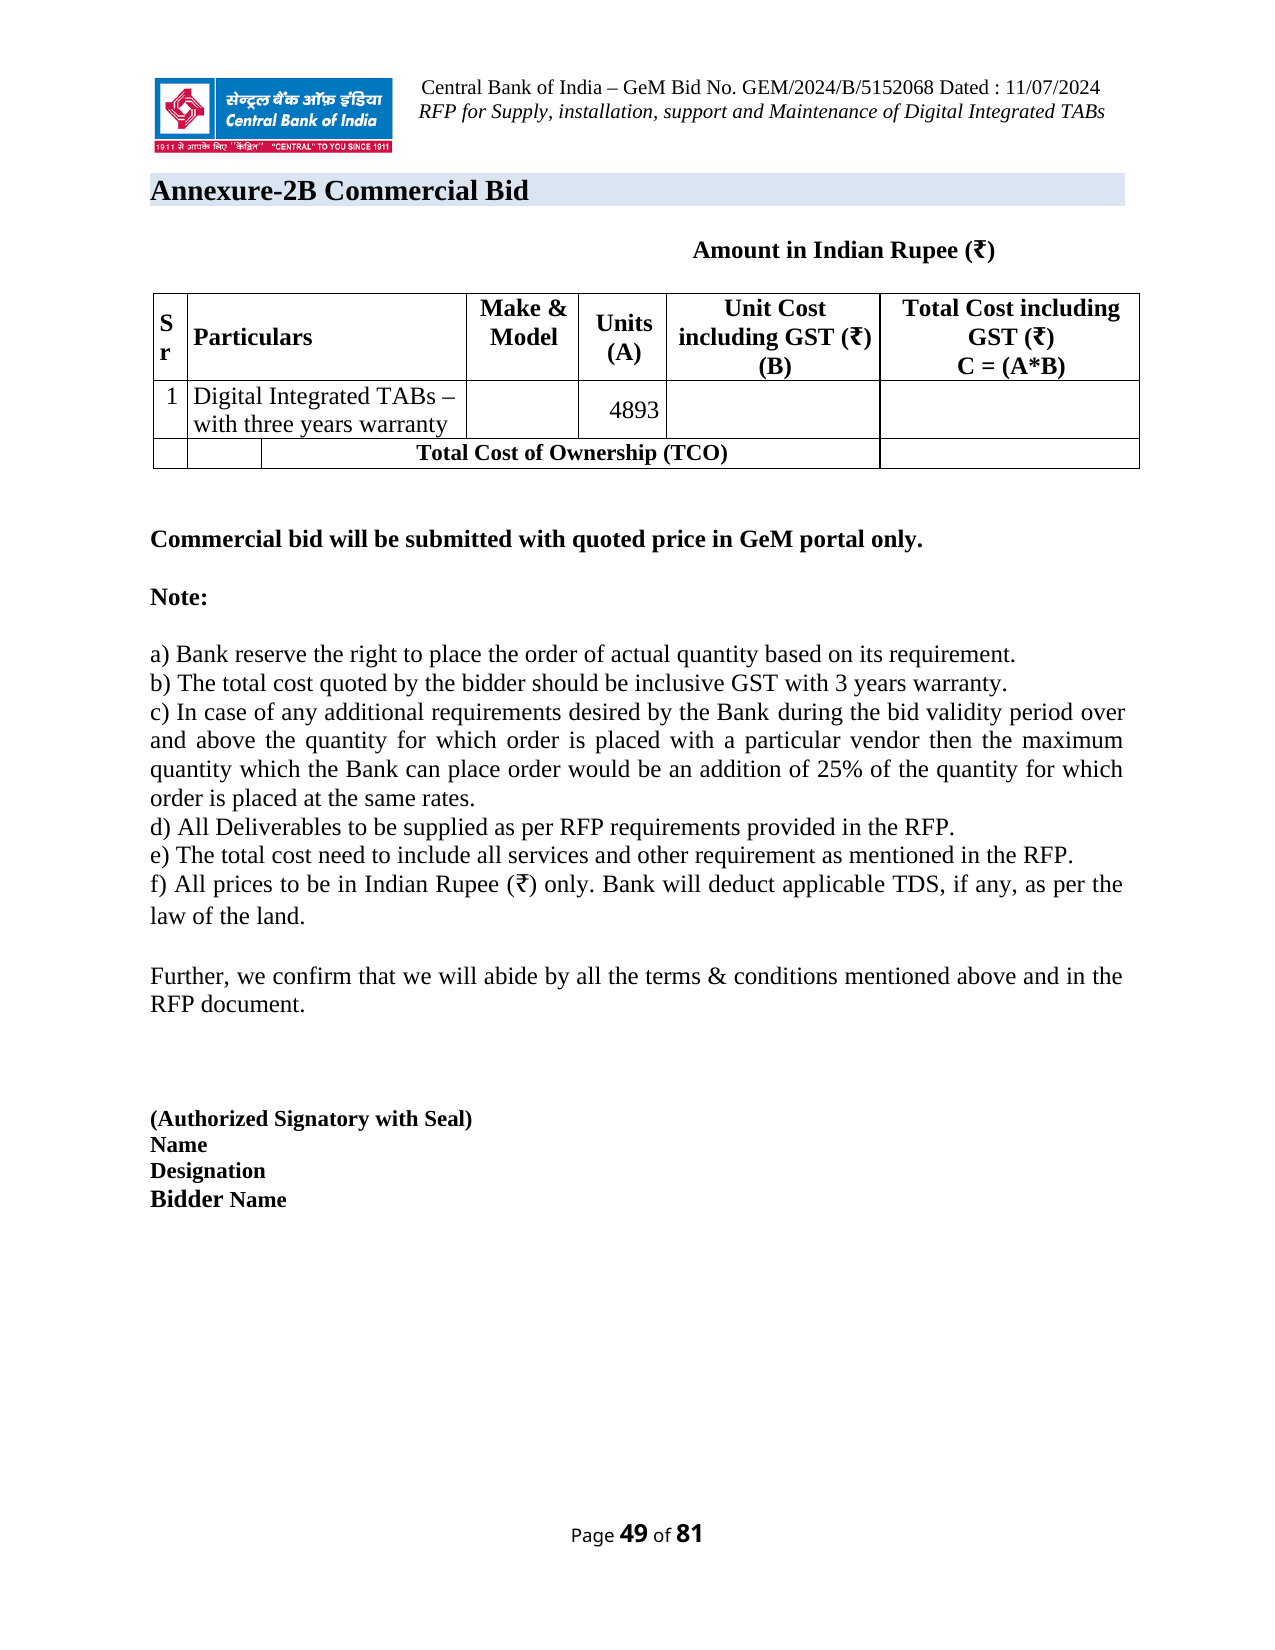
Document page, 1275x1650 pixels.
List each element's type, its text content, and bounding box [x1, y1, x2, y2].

table_cell [881, 439, 1139, 468]
table_header Make & Model [467, 294, 578, 380]
table_cell [154, 439, 187, 468]
text Name [150, 1131, 1125, 1157]
table_cell 1 [154, 381, 187, 438]
table_cell Digital Integrated TABs – with three years warranty [188, 381, 466, 438]
text Designation [150, 1157, 1125, 1184]
table_header Sr [154, 294, 187, 380]
table_header Unit Cost including GST (₹) (B) [667, 294, 879, 380]
table_cell 4893 [579, 381, 666, 438]
table_header Units (A) [579, 294, 666, 380]
subtitle Annexure-2B Commercial Bid [150, 173, 1125, 206]
text b) The total cost quoted by the bidder should be inclusive GST with 3 years warranty. [150, 668, 1125, 697]
table_cell [188, 439, 261, 468]
table_header Particulars [188, 294, 466, 380]
text (Authorized Signatory with Seal) [150, 1104, 1125, 1131]
text c) In case of any additional requirements desired by the Bank during the bid validity period over and above the quantity for which order is placed with a particular vendor then the maximum quantity which the Bank can place order would be an addition of 25% of the quantity for which order is placed at the same rates. [150, 697, 1125, 812]
picture [150, 75, 397, 156]
table_cell Total Cost of Ownership (TCO) [262, 439, 879, 468]
table_cell [881, 381, 1139, 438]
text Commercial bid will be submitted with quoted price in GeM portal only. [150, 524, 1125, 553]
text a) Bank reserve the right to place the order of actual quantity based on its requirement. [150, 639, 1125, 668]
text f) All prices to be in Indian Rupee (₹) only. Bank will deduct applicable TDS, if any, as per the law of the land. [150, 869, 1125, 932]
text Bidder Name [150, 1184, 1125, 1212]
text d) All Deliverables to be supplied as per RFP requirements provided in the RFP. [150, 812, 1125, 841]
text Further, we confirm that we will abide by all the terms & conditions mentioned above and in the RFP document. [150, 961, 1125, 1018]
table_cell [667, 381, 879, 438]
text Note: [150, 582, 1125, 611]
table_cell [467, 381, 578, 438]
text e) The total cost need to include all services and other requirement as mentioned in the RFP. [150, 841, 1125, 869]
text Amount in Indian Rupee (₹) [150, 235, 1125, 264]
table_header Total Cost including GST (₹) C = (A*B) [881, 294, 1139, 380]
